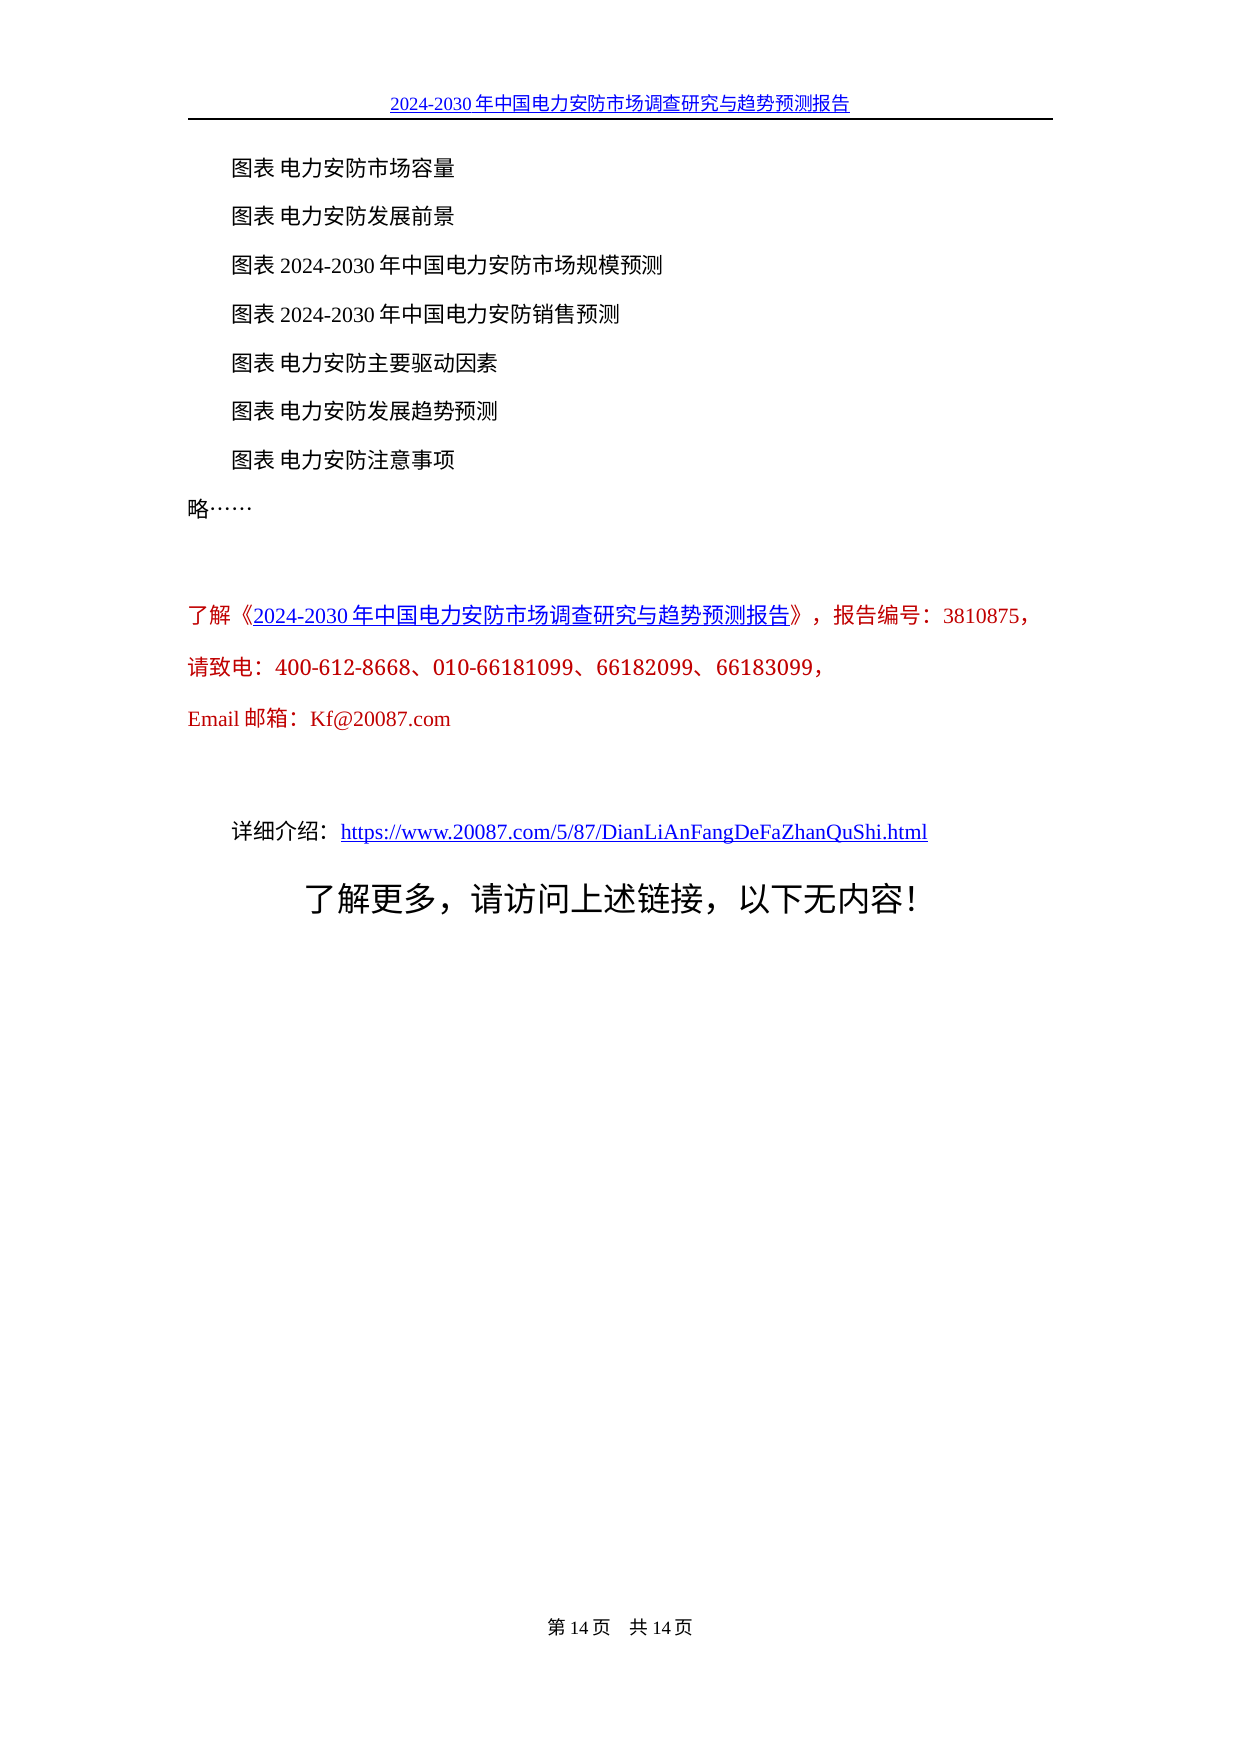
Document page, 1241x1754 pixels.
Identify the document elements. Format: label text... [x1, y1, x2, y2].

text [187, 150, 1053, 524]
text 请致电：400-612-8668、010-66181099、66182099、66183099， [187, 649, 1053, 682]
title 了解更多，请访问上述链接，以下无内容！ [187, 864, 1053, 929]
text 详细介绍：https://www.20087.com/5/87/DianLiAnFangDeFaZhanQuShi.html [187, 814, 1053, 846]
text Email邮箱：Kf@20087.com [187, 701, 1053, 733]
text 了解《2024-2030年中国电力安防市场调查研究与趋势预测报告》，报告编号：3810875， [187, 598, 1053, 630]
